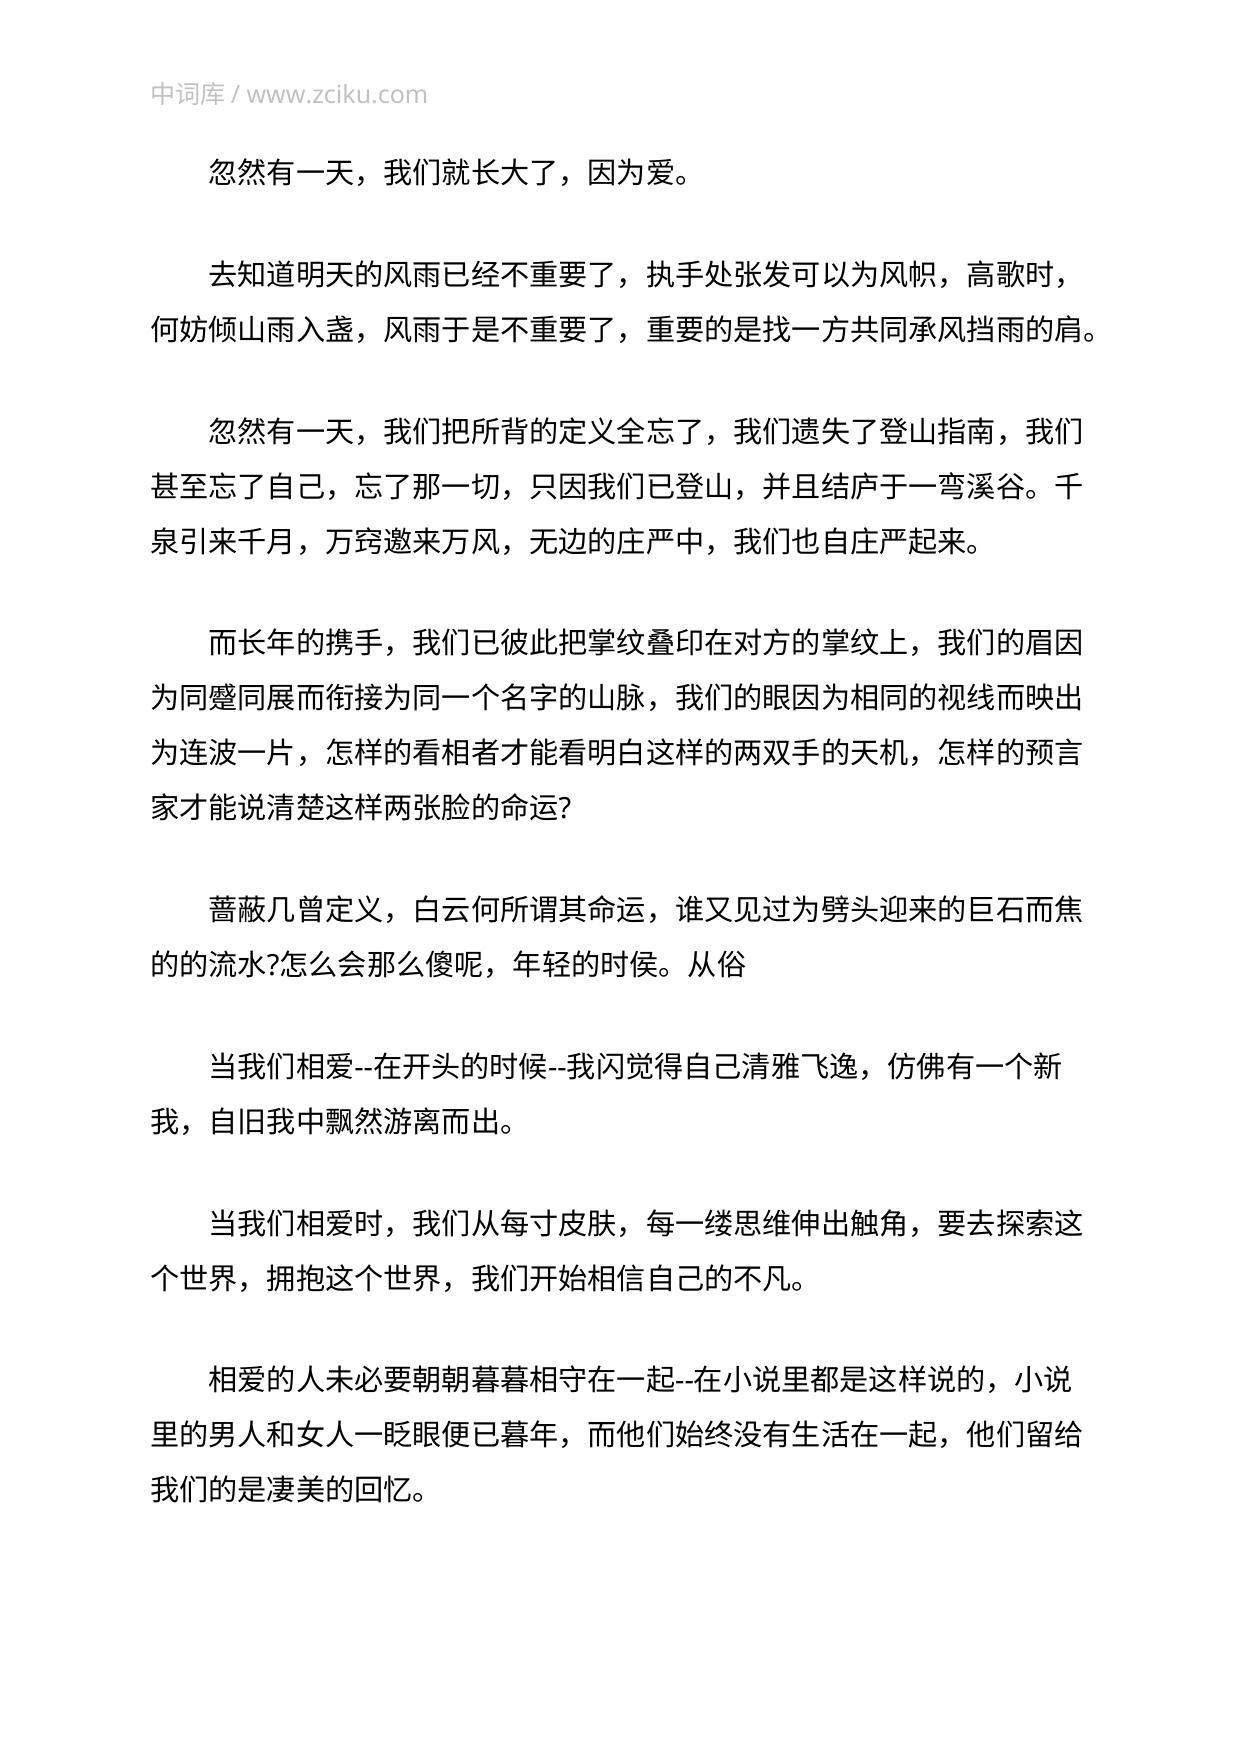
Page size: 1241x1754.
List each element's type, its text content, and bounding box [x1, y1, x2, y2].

text 相爱的人未必要朝朝暮暮相守在一起--在小说里都是这样说的，小说里的男人和女人一眨眼便已暮年，而他们始终没有生活在一起，他们留给我们的是凄美的回忆。 [150, 1357, 1090, 1509]
text 当我们相爱--在开头的时候--我闪觉得自己清雅飞逸，仿佛有一个新我，自旧我中飘然游离而出。 [150, 1043, 1090, 1141]
text 忽然有一天，我们就长大了，因为爱。 [150, 150, 1090, 192]
text 去知道明天的风雨已经不重要了，执手处张发可以为风帜，高歌时，何妨倾山雨入盏，风雨于是不重要了，重要的是找一方共同承风挡雨的肩。 [150, 252, 1090, 349]
text 忽然有一天，我们把所背的定义全忘了，我们遗失了登山指南，我们甚至忘了自己，忘了那一切，只因我们已登山，并且结庐于一弯溪谷。千泉引来千月，万窍邀来万风，无边的庄严中，我们也自庄严起来。 [150, 408, 1090, 561]
text 当我们相爱时，我们从每寸皮肤，每一缕思维伸出触角，要去探索这个世界，拥抱这个世界，我们开始相信自己的不凡。 [150, 1200, 1090, 1297]
text 而长年的携手，我们已彼此把掌纹叠印在对方的掌纹上，我们的眉因为同蹙同展而衔接为同一个名字的山脉，我们的眼因为相同的视线而映出为连波一片，怎样的看相者才能看明白这样的两双手的天机，怎样的预言家才能说清楚这样两张脸的命运? [150, 620, 1090, 827]
text 蔷蔽几曾定义，白云何所谓其命运，谁又见过为劈头迎来的巨石而焦的的流水?怎么会那么傻呢，年轻的时侯。从俗 [150, 887, 1090, 984]
